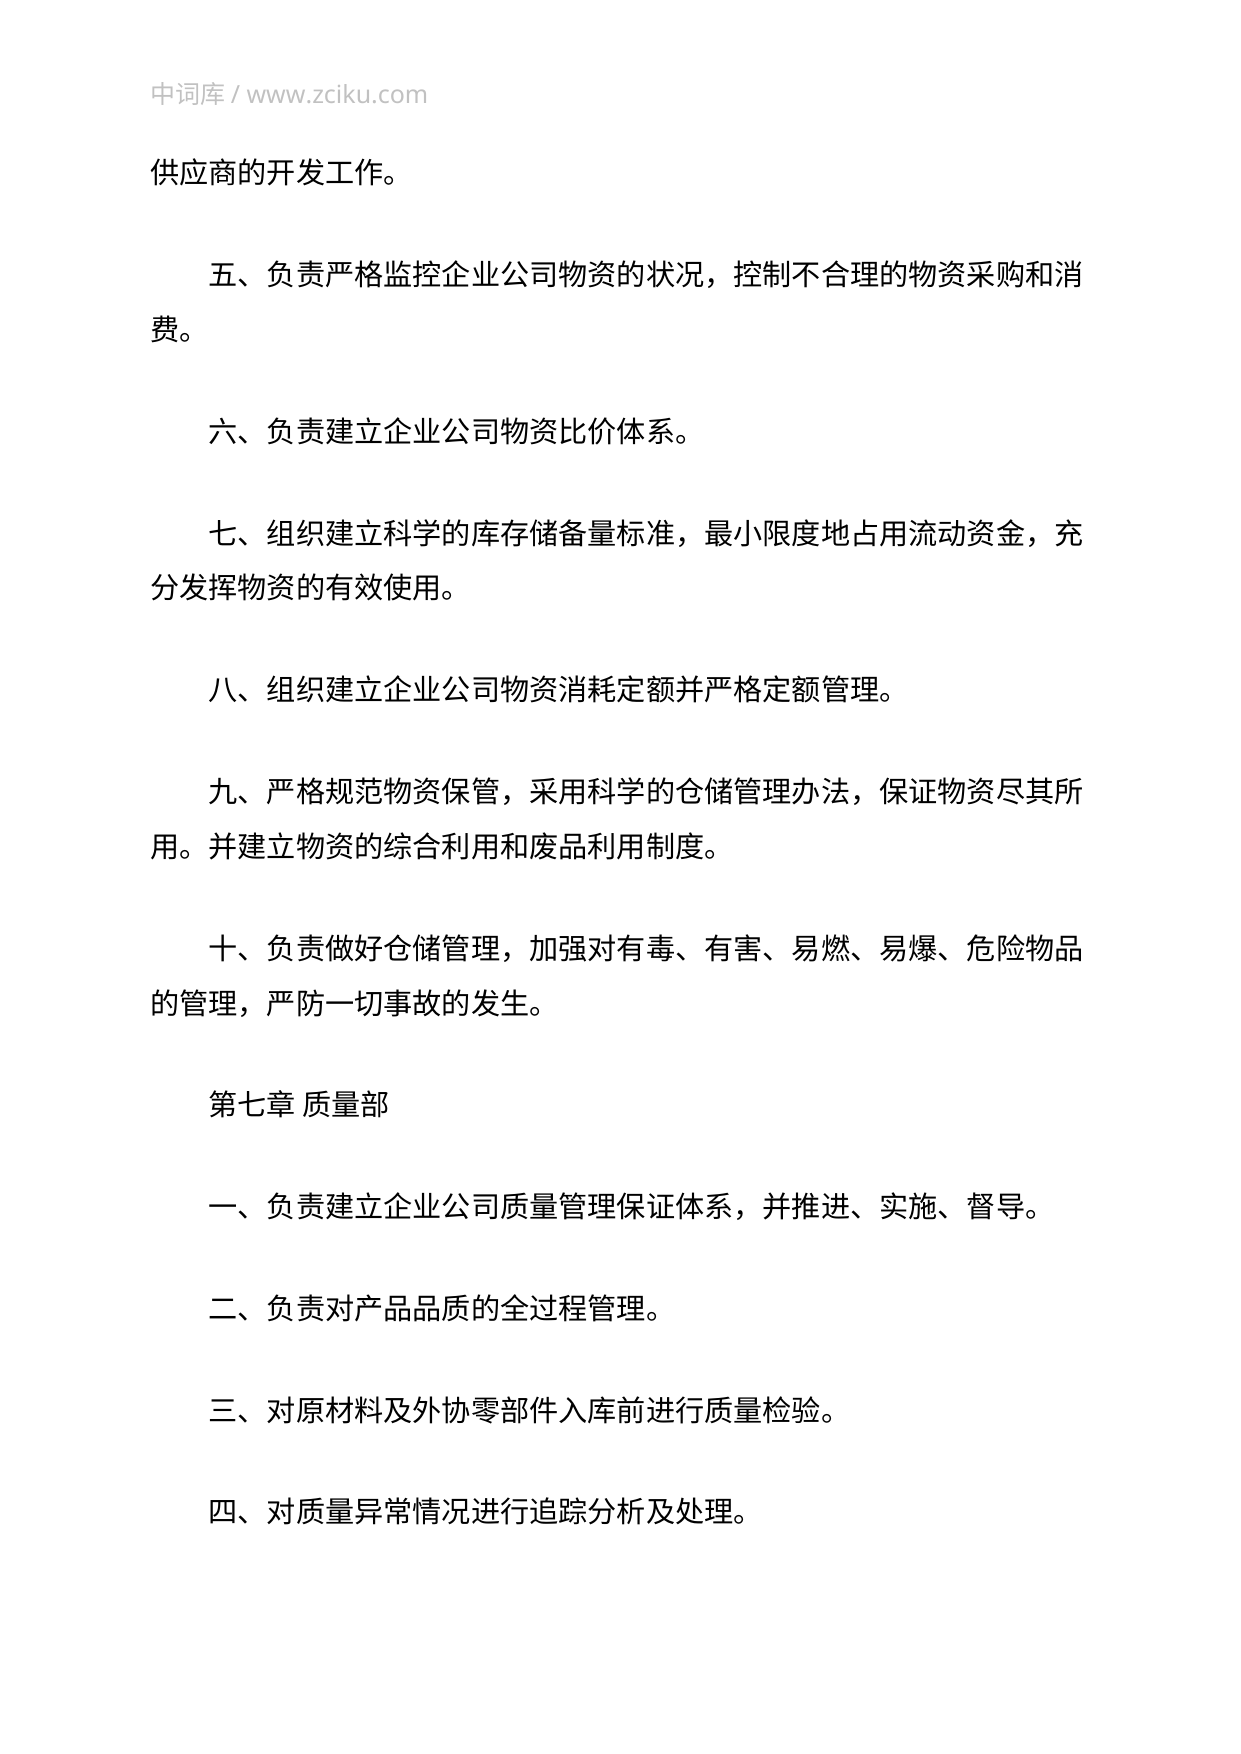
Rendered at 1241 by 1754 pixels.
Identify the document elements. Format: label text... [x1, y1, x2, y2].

text 七、组织建立科学的库存储备量标准，最小限度地占用流动资金，充分发挥物资的有效使用。 [150, 510, 1090, 607]
text 二、负责对产品品质的全过程管理。 [150, 1286, 1090, 1328]
text 一、负责建立企业公司质量管理保证体系，并推进、实施、督导。 [150, 1184, 1090, 1226]
text 第七章 质量部 [150, 1082, 1090, 1124]
text 四、对质量异常情况进行追踪分析及处理。 [150, 1489, 1090, 1531]
text 八、组织建立企业公司物资消耗定额并严格定额管理。 [150, 667, 1090, 709]
text 三、对原材料及外协零部件入库前进行质量检验。 [150, 1387, 1090, 1429]
text 九、严格规范物资保管，采用科学的仓储管理办法，保证物资尽其所用。并建立物资的综合利用和废品利用制度。 [150, 769, 1090, 866]
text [150, 150, 1090, 192]
text 六、负责建立企业公司物资比价体系。 [150, 408, 1090, 451]
text 五、负责严格监控企业公司物资的状况，控制不合理的物资采购和消费。 [150, 252, 1090, 349]
text 十、负责做好仓储管理，加强对有毒、有害、易燃、易爆、危险物品的管理，严防一切事故的发生。 [150, 925, 1090, 1022]
